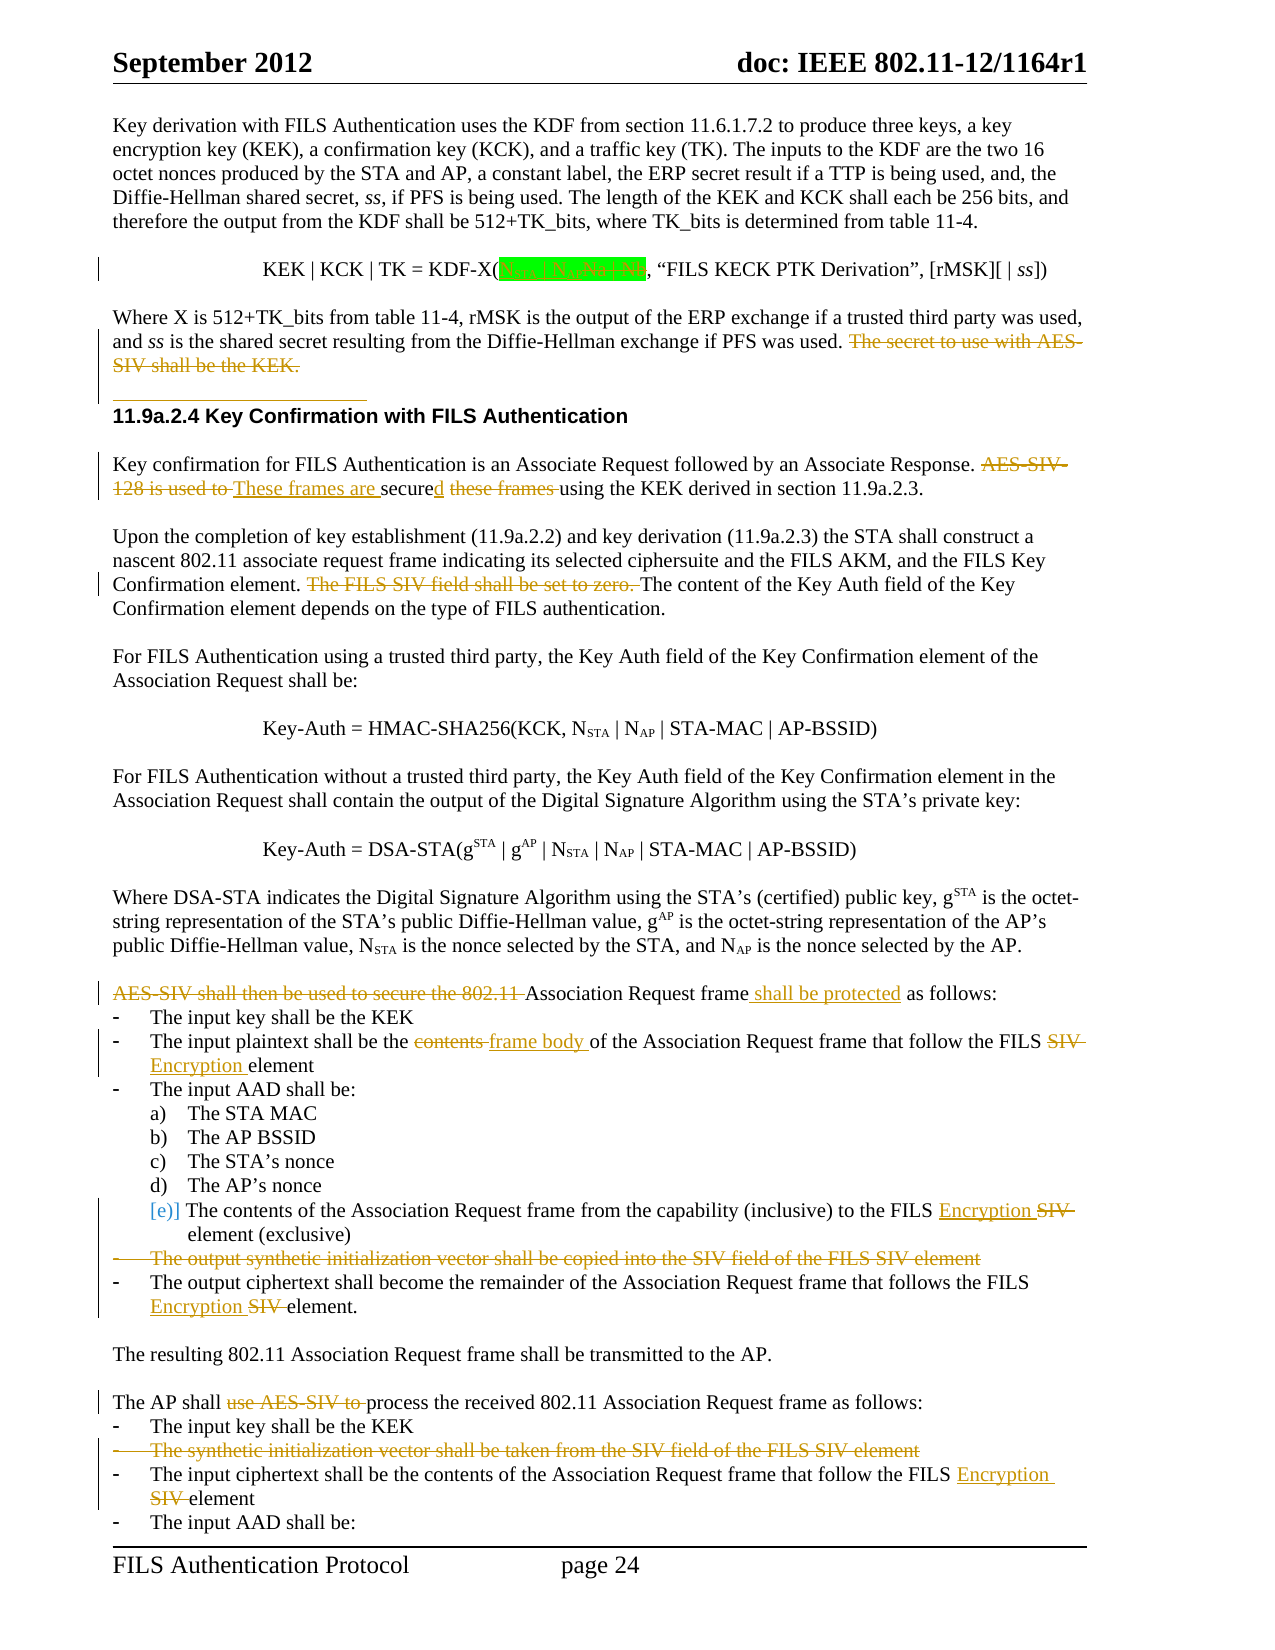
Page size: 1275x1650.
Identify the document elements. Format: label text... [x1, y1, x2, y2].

text Key confirmation for FILS Authentication is an Associate Request followed by an Associate Response. secure using the KEK derived in section 11.9a.2.3. [112, 452, 1087, 500]
text Where X is 512+TK_bits from table 11-4, rMSK is the output of the ERP exchange if a trusted third party was used, and ss is the shared secret resulting from the Diffie-Hellman exchange if PFS was used. [112, 305, 1087, 377]
text The AP shall process the received 802.11 Association Request frame as follows: [112, 1390, 1087, 1414]
list The input key shall be the KEK [112, 1005, 1087, 1029]
list The input AAD shall be: [112, 1510, 1087, 1534]
list The output ciphertext shall become the remainder of the Association Request frame that follows the FILS element. [112, 1270, 1087, 1318]
text Association Request frame as follows: [112, 981, 1087, 1005]
list The input plaintext shall be the of the Association Request frame that follow the FILS element [112, 1029, 1087, 1077]
list The AP BSSID [150, 1125, 1087, 1149]
text Where DSA-STA indicates the Digital Signature Algorithm using the STA’s (certified) public key, gSTA is the octet-string representation of the STA’s public Diffie-Hellman value, gAP is the octet-string representation of the AP’s public Diffie-Hellman value, NSTA is the nonce selected by the STA, and NAP is the nonce selected by the AP. [112, 885, 1087, 957]
text 11.9a.2.4 Key Confirmation with FILS Authentication [112, 403, 1087, 427]
list The input AAD shall be: [112, 1077, 1087, 1101]
list The input key shall be the KEK [112, 1414, 1087, 1438]
list The input ciphertext shall be the contents of the Association Request frame that follow the FILS element [112, 1462, 1087, 1510]
text Key derivation with FILS Authentication uses the KDF from section 11.6.1.7.2 to produce three keys, a key encryption key (KEK), a confirmation key (KCK), and a traffic key (TK). The inputs to the KDF are the two 16 octet nonces produced by the STA and AP, a constant label, the ERP secret result if a TTP is being used, and, the Diffie-Hellman shared secret, ss, if PFS is being used. The length of the KEK and KCK shall each be 256 bits, and therefore the output from the KDF shall be 512+TK_bits, where TK_bits is determined from table 11-4. [112, 112, 1087, 233]
list The STA’s nonce [150, 1149, 1087, 1173]
text Key-Auth = HMAC-SHA256(KCK, NSTA | NAP | STA-MAC | AP-BSSID) [112, 716, 1087, 740]
list The STA MAC [150, 1101, 1087, 1125]
text For FILS Authentication without a trusted third party, the Key Auth field of the Key Confirmation element in the Association Request shall contain the output of the Digital Signature Algorithm using the STA’s private key: [112, 764, 1087, 812]
text Upon the completion of key establishment (11.9a.2.2) and key derivation (11.9a.2.3) the STA shall construct a nascent 802.11 associate request frame indicating its selected ciphersuite and the FILS AKM, and the FILS Key Confirmation element. The content of the Key Auth field of the Key Confirmation element depends on the type of FILS authentication. [112, 524, 1087, 620]
text The resulting 802.11 Association Request frame shall be transmitted to the AP. [112, 1342, 1087, 1366]
list The AP’s nonce [150, 1173, 1087, 1197]
text KEK | KCK | TK = KDF-X(, “FILS KECK PTK Derivation”, [rMSK][ | ss]) [646, 257, 1087, 281]
text For FILS Authentication using a trusted third party, the Key Auth field of the Key Confirmation element of the Association Request shall be: [112, 644, 1087, 692]
text Key-Auth = DSA-STA(gSTA | gAP | NSTA | NAP | STA-MAC | AP-BSSID) [112, 837, 1087, 861]
list The contents of the Association Request frame from the capability (inclusive) to the FILS element (exclusive) [150, 1197, 1087, 1246]
text KEK | KCK | TK = KDF-X(, “FILS KECK PTK Derivation”, [rMSK][ | ss]) [187, 257, 499, 281]
